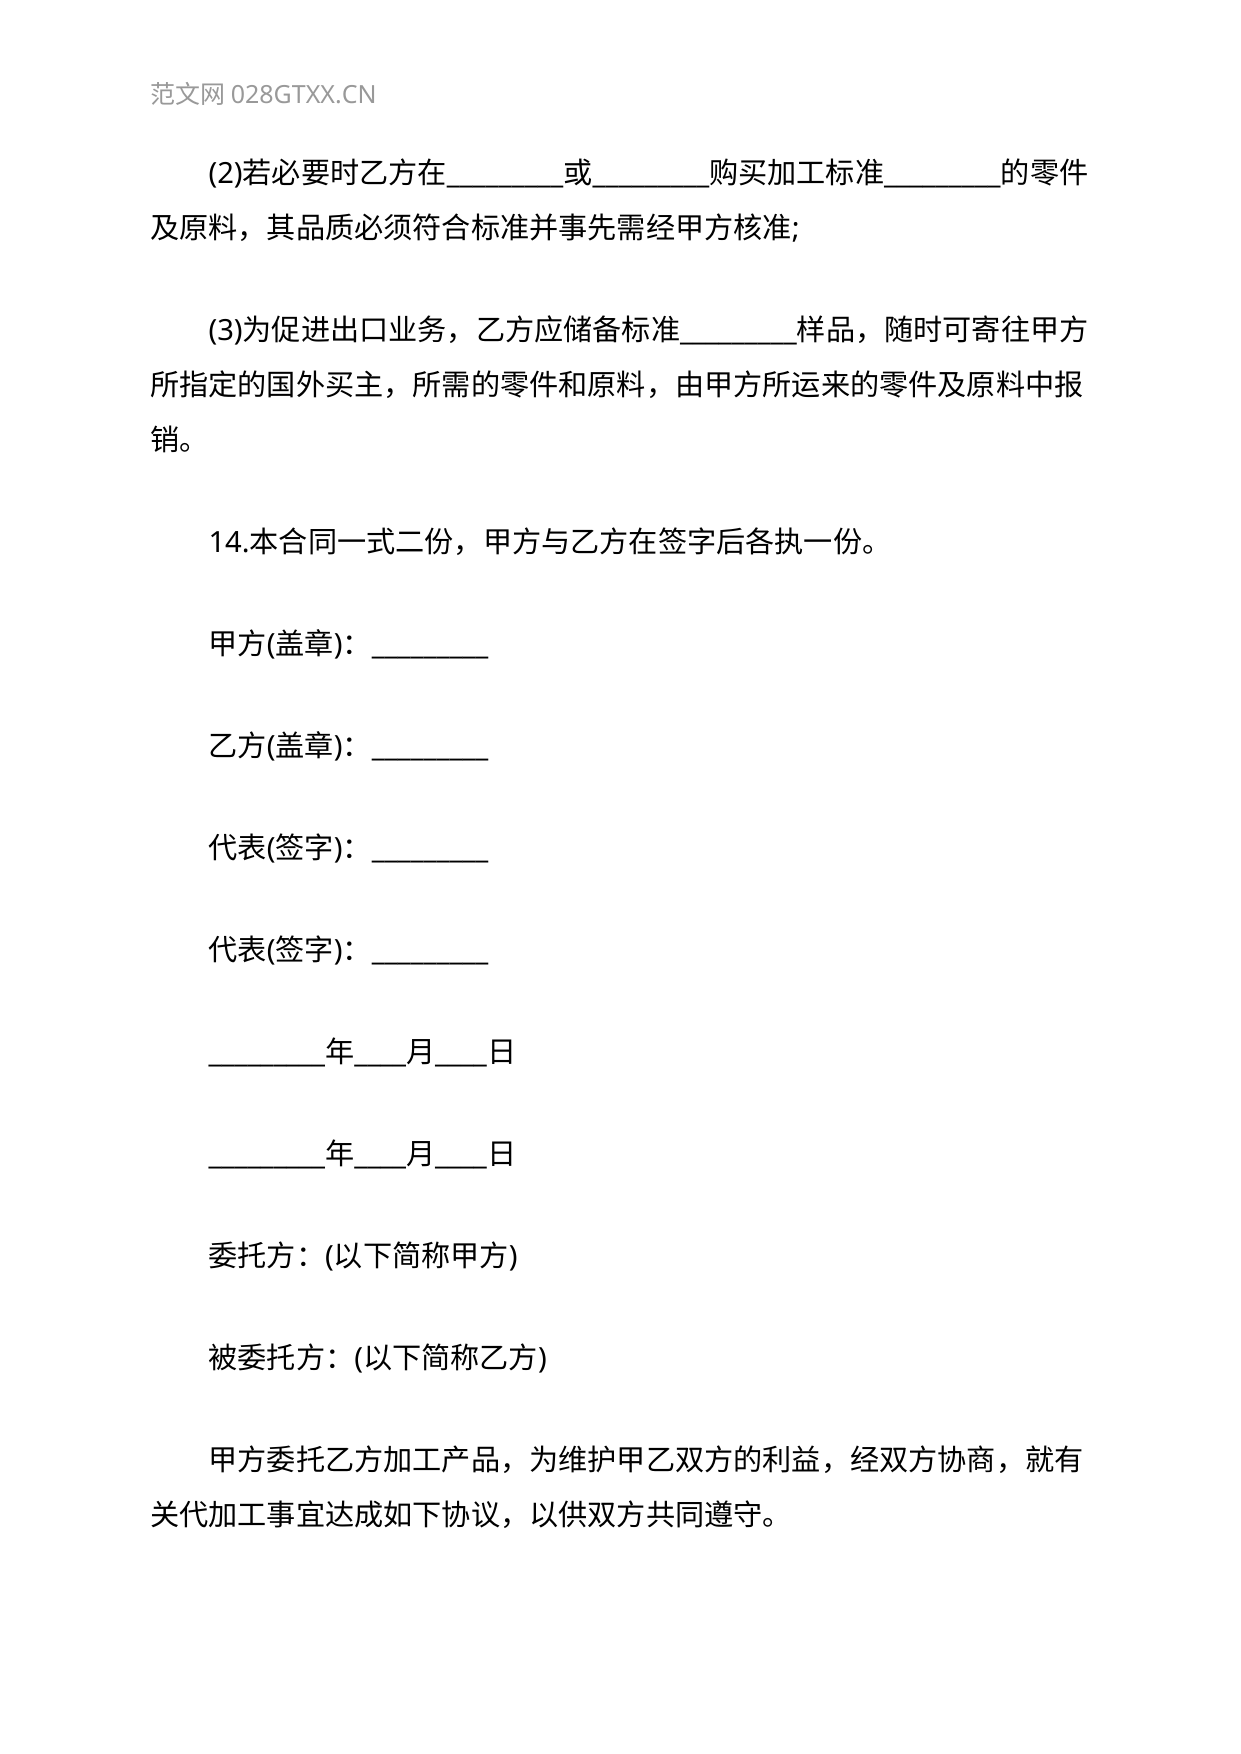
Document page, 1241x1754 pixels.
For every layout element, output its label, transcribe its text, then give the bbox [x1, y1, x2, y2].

text 甲方委托乙方加工产品，为维护甲乙双方的利益，经双方协商，就有关代加工事宜达成如下协议，以供双方共同遵守。 [150, 1436, 1090, 1534]
text _________年____月____日 [150, 1131, 1090, 1173]
text 代表(签字)：_________ [150, 824, 1090, 867]
text 乙方(盖章)：_________ [150, 723, 1090, 765]
text 甲方(盖章)：_________ [150, 621, 1090, 663]
text 代表(签字)：_________ [150, 927, 1090, 969]
text (3)为促进出口业务，乙方应储备标准_________样品，随时可寄往甲方所指定的国外买主，所需的零件和原料，由甲方所运来的零件及原料中报销。 [150, 307, 1090, 459]
text 被委托方：(以下简称乙方) [150, 1334, 1090, 1377]
text _________年____月____日 [150, 1028, 1090, 1071]
text 委托方：(以下简称甲方) [150, 1232, 1090, 1275]
text 14.本合同一式二份，甲方与乙方在签字后各执一份。 [150, 519, 1090, 561]
text (2)若必要时乙方在_________或_________购买加工标准_________的零件及原料，其品质必须符合标准并事先需经甲方核准; [150, 150, 1090, 247]
